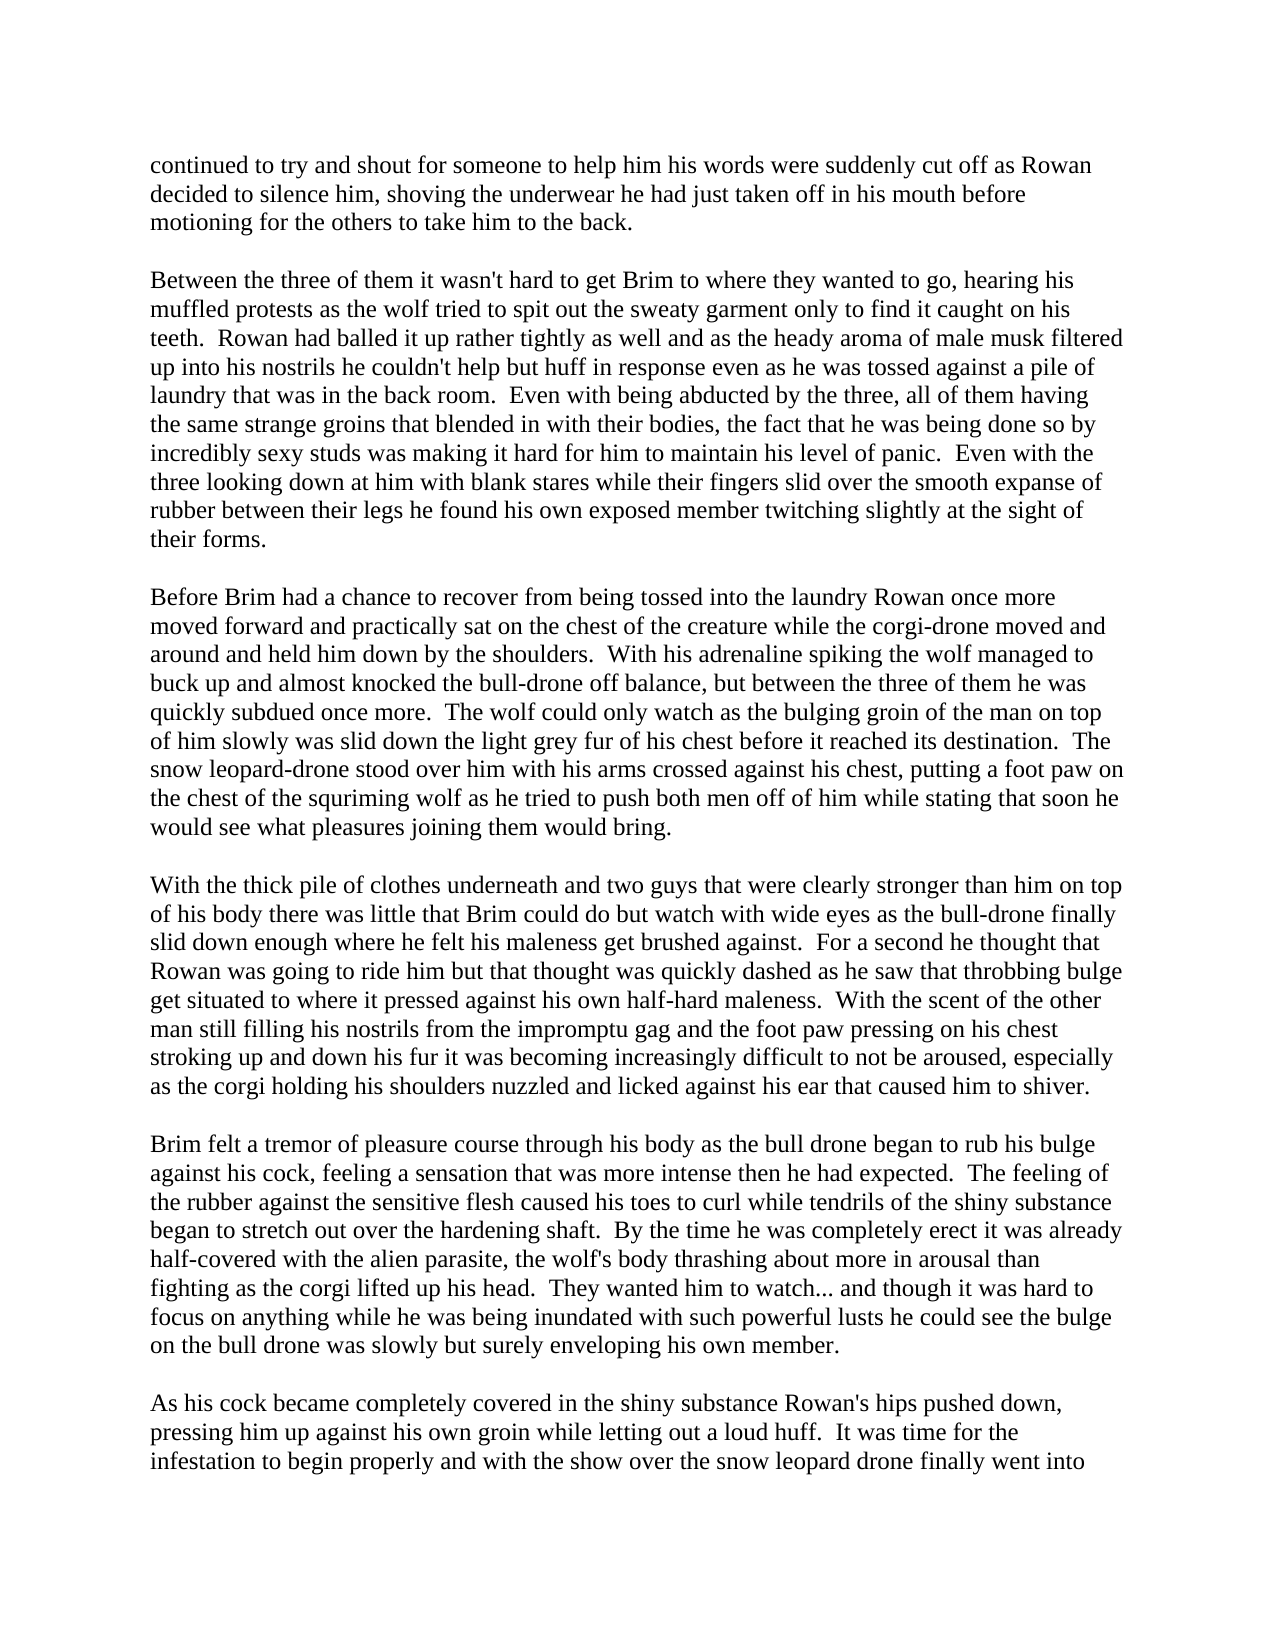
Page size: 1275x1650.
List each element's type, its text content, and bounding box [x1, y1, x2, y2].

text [150, 150, 1125, 236]
text With the thick pile of clothes underneath and two guys that were clearly stronger than him on top of his body there was little that Brim could do but watch with wide eyes as the bull-drone finally slid down enough where he felt his maleness get brushed against. For a second he thought that Rowan was going to ride him but that thought was quickly dashed as he saw that throbbing bulge get situated to where it pressed against his own half-hard maleness. With the scent of the other man still filling his nostrils from the impromptu gag and the foot paw pressing on his chest stroking up and down his fur it was becoming increasingly difficult to not be aroused, especially as the corgi holding his shoulders nuzzled and licked against his ear that caused him to shiver. [150, 870, 1125, 1100]
text Brim felt a tremor of pleasure course through his body as the bull drone began to rub his bulge against his cock, feeling a sensation that was more intense then he had expected. The feeling of the rubber against the sensitive flesh caused his toes to curl while tendrils of the shiny substance began to stretch out over the hardening shaft. By the time he was completely erect it was already half-covered with the alien parasite, the wolf's body thrashing about more in arousal than fighting as the corgi lifted up his head. They wanted him to watch... and though it was hard to focus on anything while he was being inundated with such powerful lusts he could see the bulge on the bull drone was slowly but surely enveloping his own member. [150, 1129, 1125, 1359]
text Between the three of them it wasn't hard to get Brim to where they wanted to go, hearing his muffled protests as the wolf tried to spit out the sweaty garment only to find it caught on his teeth. Rowan had balled it up rather tightly as well and as the heady aroma of male musk filtered up into his nostrils he couldn't help but huff in response even as he was tossed against a pile of laundry that was in the back room. Even with being abducted by the three, all of them having the same strange groins that blended in with their bodies, the fact that he was being done so by incredibly sexy studs was making it hard for him to maintain his level of panic. Even with the three looking down at him with blank stares while their fingers slid over the smooth expanse of rubber between their legs he found his own exposed member twitching slightly at the sight of their forms. [150, 265, 1125, 553]
text Before Brim had a chance to recover from being tossed into the laundry Rowan once more moved forward and practically sat on the chest of the creature while the corgi-drone moved and around and held him down by the shoulders. With his adrenaline spiking the wolf managed to buck up and almost knocked the bull-drone off balance, but between the three of them he was quickly subdued once more. The wolf could only watch as the bulging groin of the man on top of him slowly was slid down the light grey fur of his chest before it reached its destination. The snow leopard-drone stood over him with his arms crossed against his chest, putting a foot paw on the chest of the squriming wolf as he tried to push both men off of him while stating that soon he would see what pleasures joining them would bring. [150, 582, 1125, 841]
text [150, 1388, 1125, 1474]
